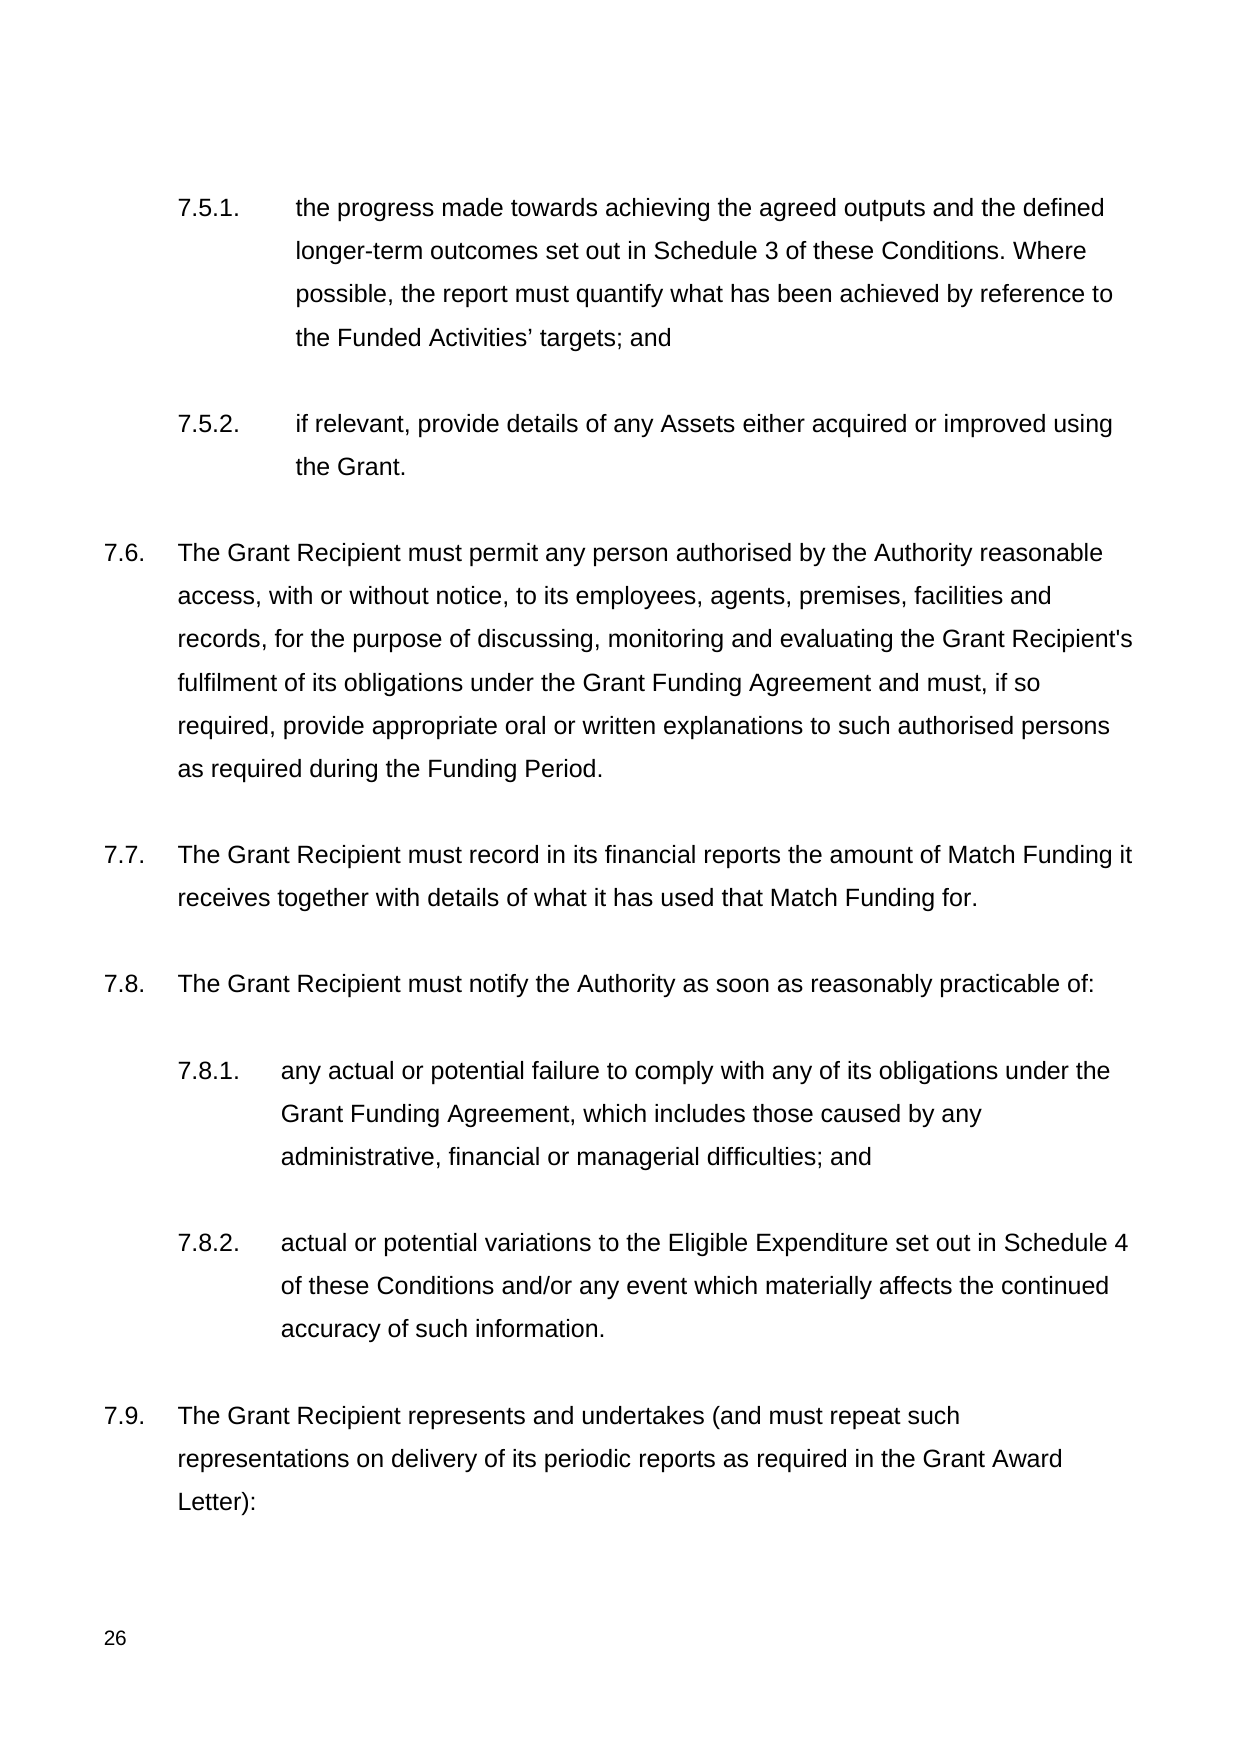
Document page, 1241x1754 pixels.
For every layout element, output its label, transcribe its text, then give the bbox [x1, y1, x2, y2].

list any actual or potential failure to comply with any of its obligations under the Grant Funding Agreement, which includes those caused by any administrative, financial or managerial difficulties; and [177, 1056, 1137, 1171]
list the progress made towards achieving the agreed outputs and the defined longer-term outcomes set out in Schedule 3 of these Conditions. Where possible, the report must quantify what has been achieved by reference to the Funded Activities’ targets; and [177, 193, 1137, 351]
list The Grant Recipient represents and undertakes (and must repeat such representations on delivery of its periodic reports as required in the Grant Award Letter): [103, 1401, 1137, 1516]
list The Grant Recipient must notify the Authority as soon as reasonably practicable of: [103, 969, 1137, 998]
list The Grant Recipient must record in its financial reports the amount of Match Funding it receives together with details of what it has used that Match Funding for. [103, 840, 1137, 912]
list if relevant, provide details of any Assets either acquired or improved using the Grant. [177, 409, 1137, 481]
list The Grant Recipient must permit any person authorised by the Authority reasonable access, with or without notice, to its employees, agents, premises, facilities and records, for the purpose of discussing, monitoring and evaluating the Grant Recipient's fulfilment of its obligations under the Grant Funding Agreement and must, if so required, provide appropriate oral or written explanations to such authorised persons as required during the Funding Period. [103, 538, 1137, 782]
list actual or potential variations to the Eligible Expenditure set out in Schedule 4 of these Conditions and/or any event which materially affects the continued accuracy of such information. [177, 1228, 1137, 1343]
